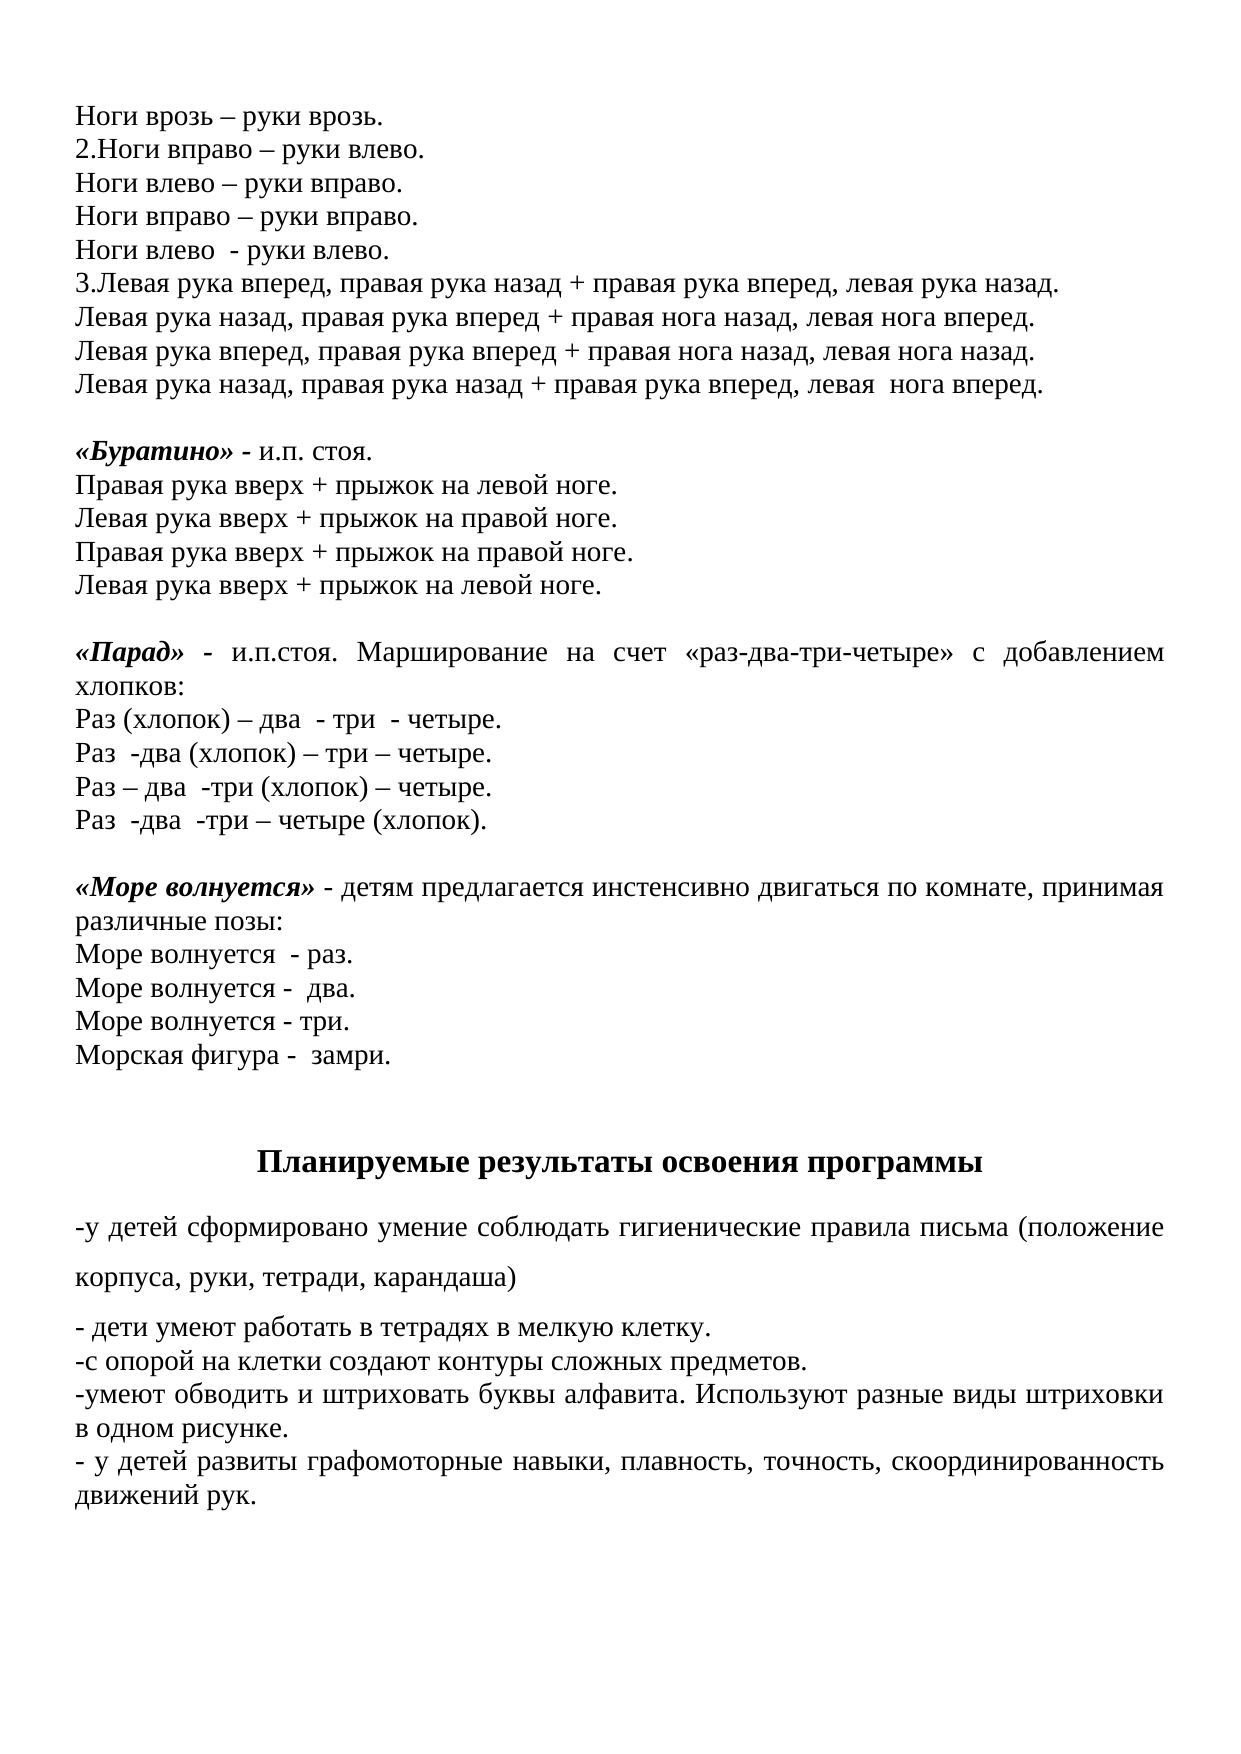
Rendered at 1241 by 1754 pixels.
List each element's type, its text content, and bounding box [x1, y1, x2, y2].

text Левая рука назад, правая рука вперед + правая нога назад, левая нога вперед. [75, 299, 1165, 333]
text Правая рука вверх + прыжок на правой ноге. [75, 534, 1165, 567]
text Раз – два -три (хлопок) – четыре. [75, 769, 1165, 802]
text Левая рука вперед, правая рука вперед + правая нога назад, левая нога назад. [75, 333, 1165, 366]
text Левая рука назад, правая рука назад + правая рука вперед, левая нога вперед. [75, 366, 1165, 400]
text Раз (хлопок) – два - три - четыре. [75, 702, 1165, 735]
text Ноги влево – руки вправо. [75, 165, 1165, 198]
text Левая рука вверх + прыжок на правой ноге. [75, 500, 1165, 534]
text Море волнуется - раз. [75, 936, 1165, 970]
text Морская фигура - замри. [75, 1037, 1165, 1071]
text Планируемые результаты освоения программы [75, 1142, 1165, 1180]
text - дети умеют работать в тетрадях в мелкую клетку. [75, 1309, 1165, 1343]
text -у детей сформировано умение соблюдать гигиенические правила письма (положение корпуса, руки, тетради, карандаша) [75, 1209, 1165, 1293]
text Левая рука вверх + прыжок на левой ноге. [75, 567, 1165, 601]
text Море волнуется - три. [75, 1003, 1165, 1037]
text - у детей развиты графомоторные навыки, плавность, точность, скоординированность движений рук. [75, 1443, 1165, 1511]
text «Буратино» - и.п. стоя. [75, 433, 1165, 467]
text Правая рука вверх + прыжок на левой ноге. [75, 467, 1165, 500]
text «Парад» - и.п.стоя. Марширование на счет «раз-два-три-четыре» с добавлением хлопков: [75, 634, 1165, 702]
text «Море волнуется» - детям предлагается инстенсивно двигаться по комнате, принимая различные позы: [75, 869, 1165, 936]
text -умеют обводить и штриховать буквы алфавита. Используют разные виды штриховки в одном рисунке. [75, 1376, 1165, 1443]
text -с опорой на клетки создают контуры сложных предметов. [75, 1343, 1165, 1376]
text Раз -два (хлопок) – три – четыре. [75, 735, 1165, 769]
text Ноги влево - руки влево. [75, 232, 1165, 266]
text Ноги врозь – руки врозь. [75, 98, 1165, 131]
text Раз -два -три – четыре (хлопок). [75, 802, 1165, 836]
text Море волнуется - два. [75, 970, 1165, 1003]
text 3.Левая рука вперед, правая рука назад + правая рука вперед, левая рука назад. [75, 266, 1165, 299]
text Ноги вправо – руки вправо. [75, 198, 1165, 232]
text 2.Ноги вправо – руки влево. [75, 131, 1165, 165]
